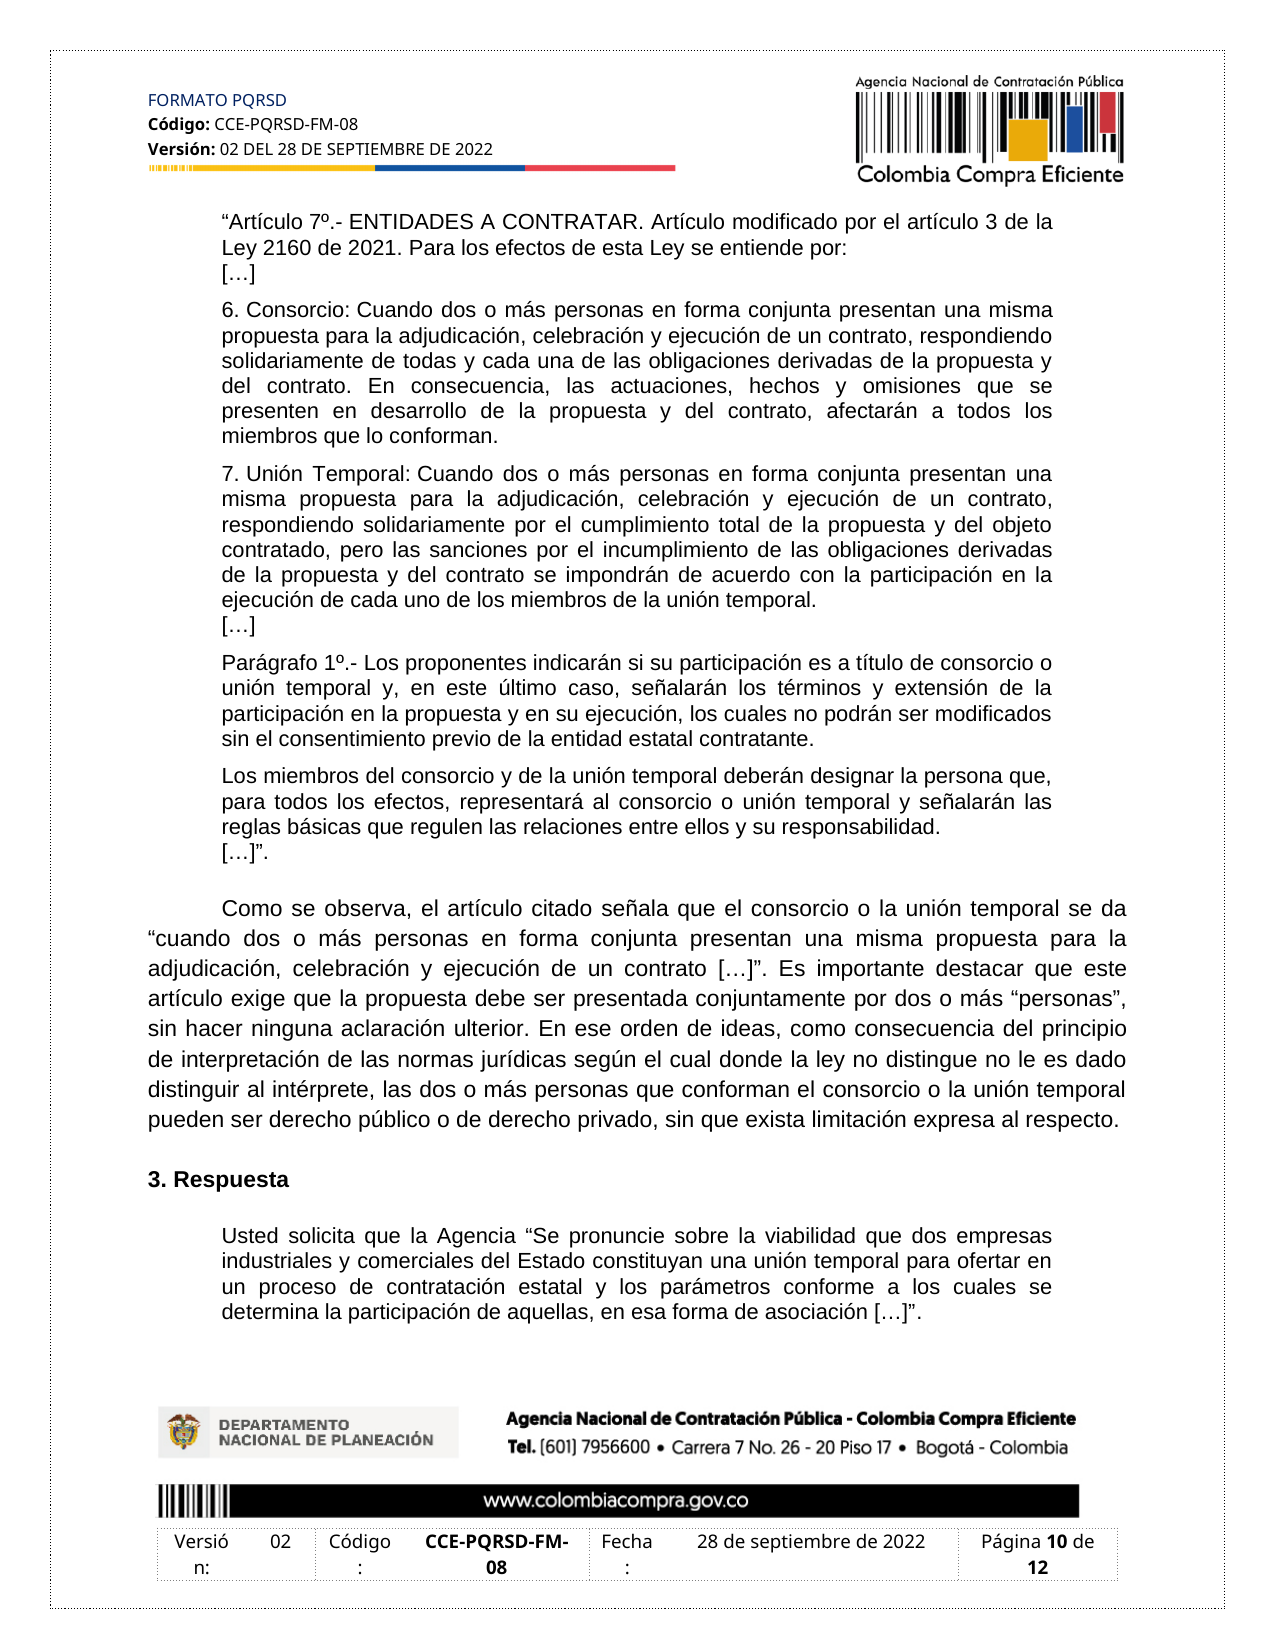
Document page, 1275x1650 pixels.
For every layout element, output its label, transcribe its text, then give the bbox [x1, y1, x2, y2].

text Parágrafo 1º.- Los proponentes indicarán si su participación es a título de consorcio o unión temporal y, en este último caso, señalarán los términos y extensión de la participación en la propuesta y en su ejecución, los cuales no podrán ser modificados sin el consentimiento previo de la entidad estatal contratante. [221, 650, 1053, 751]
picture [147, 1381, 1090, 1528]
text “Artículo 7º.- ENTIDADES A CONTRATAR. Artículo modificado por el artículo 3 de la Ley 2160 de 2021. Para los efectos de esta Ley se entiende por: [221, 209, 1053, 260]
text Como se observa, el artículo citado señala que el consorcio o la unión temporal se da “cuando dos o más personas en forma conjunta presentan una misma propuesta para la adjudicación, celebración y ejecución de un contrato […]”. Es importante destacar que este artículo exige que la propuesta debe ser presentada conjuntamente por dos o más “personas”, sin hacer ninguna aclaración ulterior. En ese orden de ideas, como consecuencia del principio de interpretación de las normas jurídicas según el cual donde la ley no distingue no le es dado distinguir al intérprete, las dos o más personas que conforman el consorcio o la unión temporal pueden ser derecho público o de derecho privado, sin que exista limitación expresa al respecto. [148, 894, 1127, 1132]
text Los miembros del consorcio y de la unión temporal deberán designar la persona que, para todos los efectos, representará al consorcio o unión temporal y señalarán las reglas básicas que regulen las relaciones entre ellos y su responsabilidad. [221, 763, 1053, 839]
text […]”. [221, 839, 1053, 864]
text Usted solicita que la Agencia “Se pronuncie sobre la viabilidad que dos empresas industriales y comerciales del Estado constituyan una unión temporal para ofertar en un proceso de contratación estatal y los parámetros conforme a los cuales se determina la participación de aquellas, en esa forma de asociación […]”. [221, 1223, 1053, 1324]
text 3. Respuesta [148, 1166, 1127, 1193]
picture [147, 160, 679, 174]
text 6. Consorcio: Cuando dos o más personas en forma conjunta presentan una misma propuesta para la adjudicación, celebración y ejecución de un contrato, respondiendo solidariamente de todas y cada una de las obligaciones derivadas de la propuesta y del contrato. En consecuencia, las actuaciones, hechos y omisiones que se presenten en desarrollo de la propuesta y del contrato, afectarán a todos los miembros que lo conforman. [221, 297, 1053, 449]
picture [855, 75, 1128, 187]
text […] [221, 260, 1053, 285]
text […] [221, 612, 1053, 638]
text 7. Unión Temporal: Cuando dos o más personas en forma conjunta presentan una misma propuesta para la adjudicación, celebración y ejecución de un contrato, respondiendo solidariamente por el cumplimiento total de la propuesta y del objeto contratado, pero las sanciones por el incumplimiento de las obligaciones derivadas de la propuesta y del contrato se impondrán de acuerdo con la participación en la ejecución de cada uno de los miembros de la unión temporal. [221, 461, 1053, 612]
